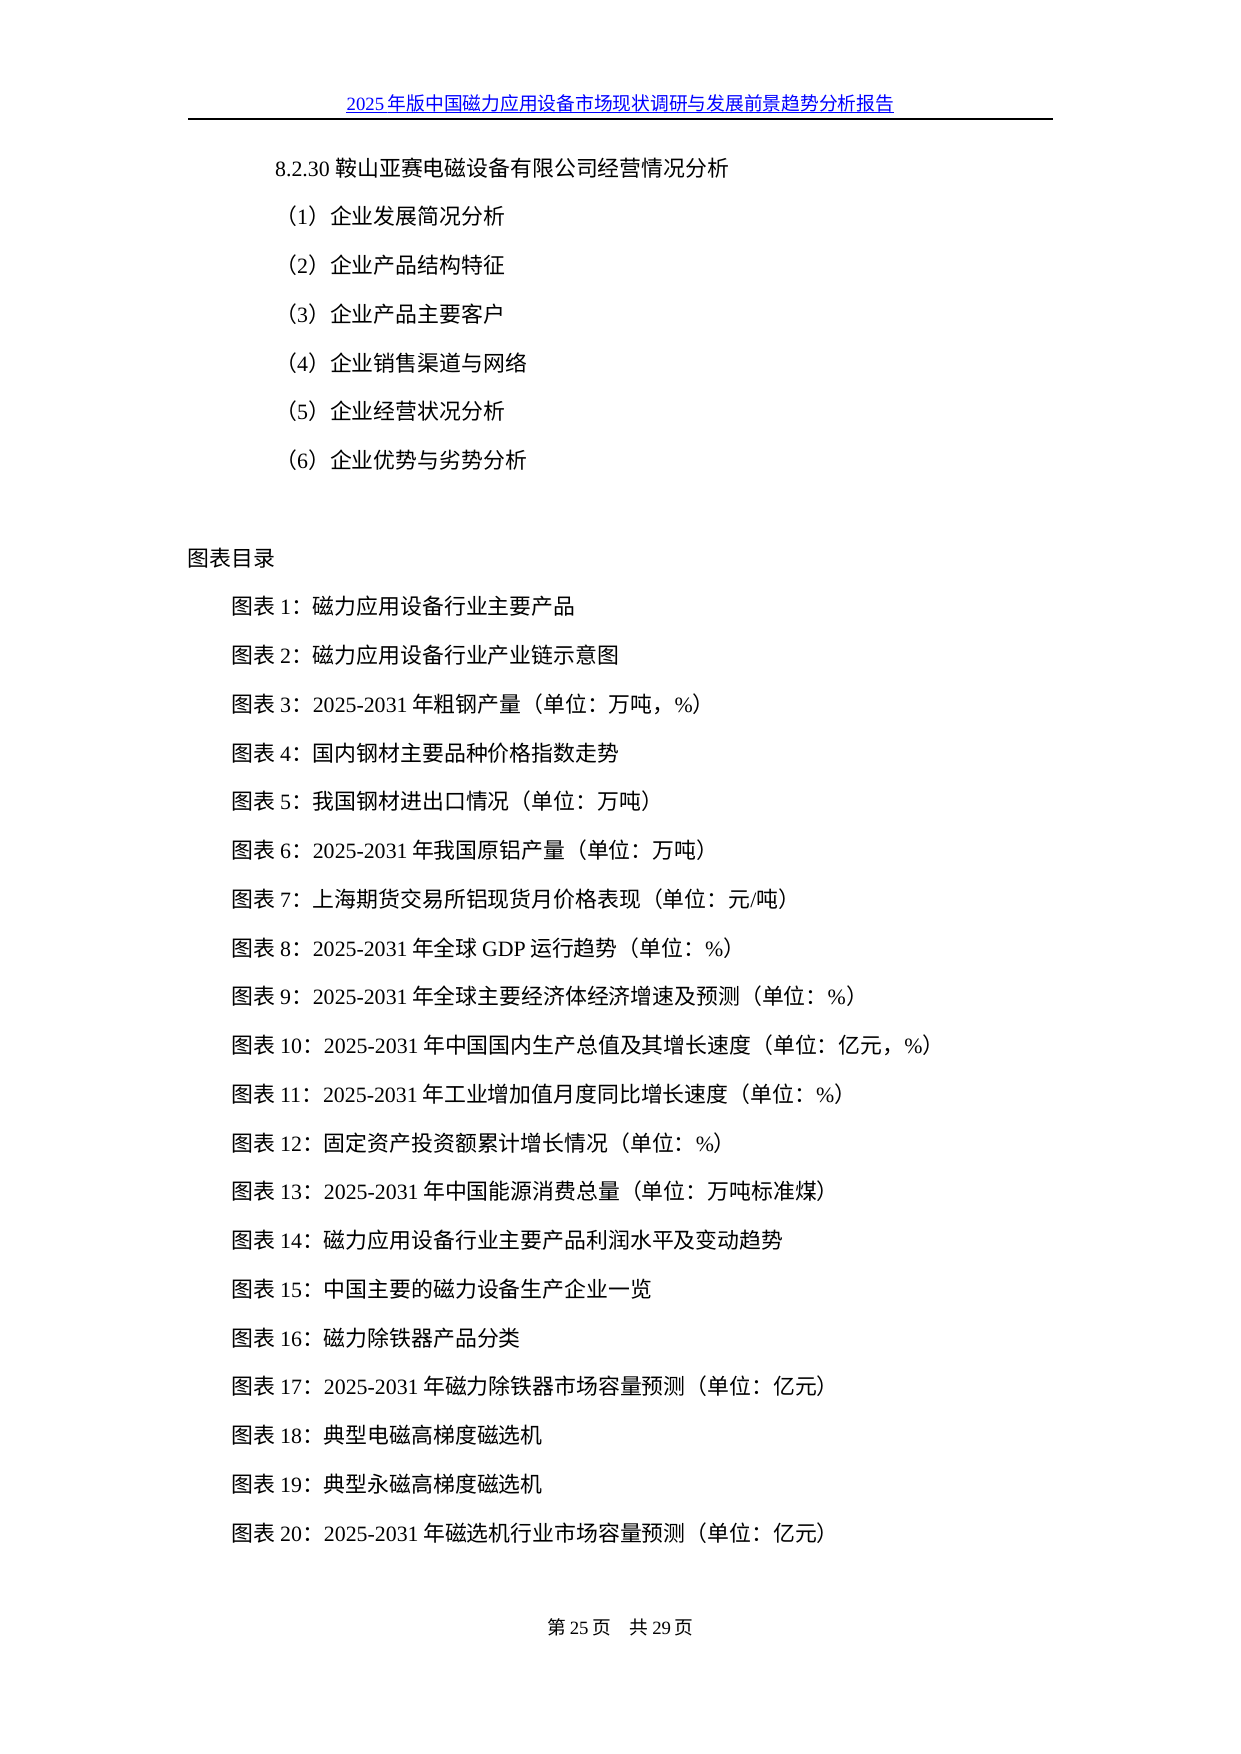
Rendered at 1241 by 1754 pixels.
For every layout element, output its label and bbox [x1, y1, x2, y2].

text [187, 150, 1053, 1548]
